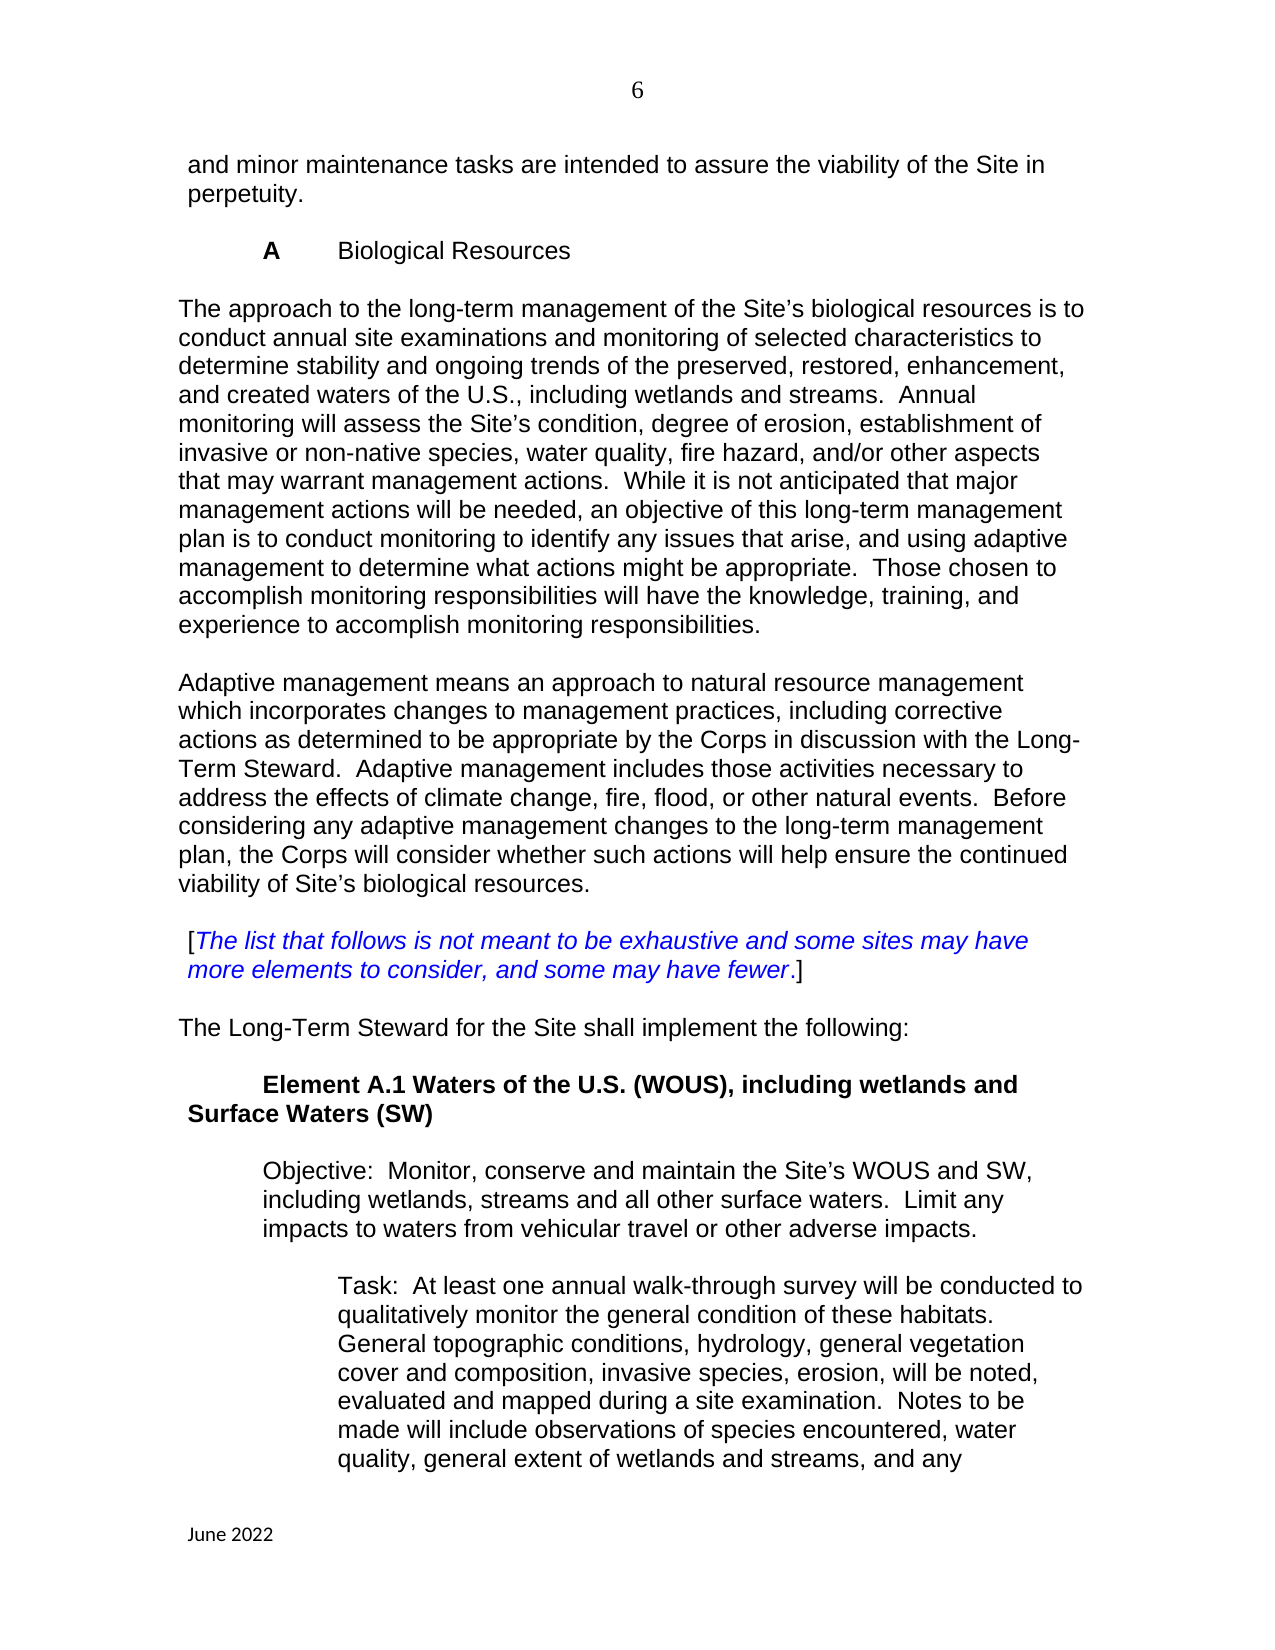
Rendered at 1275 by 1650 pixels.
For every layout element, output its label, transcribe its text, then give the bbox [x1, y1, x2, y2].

text The approach to the long-term management of the Site’s biological resources is to conduct annual site examinations and monitoring of selected characteristics to determine stability and ongoing trends of the preserved, restored, enhancement, and created waters of the U.S., including wetlands and streams. Annual monitoring will assess the Site’s condition, degree of erosion, establishment of invasive or non-native species, water quality, fire hazard, and/or other aspects that may warrant management actions. While it is not anticipated that major management actions will be needed, an objective of this long-term management plan is to conduct monitoring to identify any issues that arise, and using adaptive management to determine what actions might be appropriate. Those chosen to accomplish monitoring responsibilities will have the knowledge, training, and experience to accomplish monitoring responsibilities. [178, 294, 1087, 639]
text A Biological Resources [187, 236, 1087, 265]
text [337, 1271, 1087, 1472]
text The Long-Term Steward for the Site shall implement the following: [178, 1012, 1087, 1041]
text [187, 150, 1087, 207]
text Objective: Monitor, conserve and maintain the Site’s WOUS and SW, including wetlands, streams and all other surface waters. Limit any impacts to waters from vehicular travel or other adverse impacts. [262, 1156, 1087, 1242]
text Adaptive management means an approach to natural resource management which incorporates changes to management practices, including corrective actions as determined to be appropriate by the Corps in discussion with the Long-Term Steward. Adaptive management includes those activities necessary to address the effects of climate change, fire, flood, or other natural events. Before considering any adaptive management changes to the long-term management plan, the Corps will consider whether such actions will help ensure the continued viability of Site’s biological resources. [178, 667, 1087, 897]
text [The list that follows is not meant to be exhaustive and some sites may have more elements to consider, and some may have fewer.] [187, 926, 1087, 984]
text Element A.1 Waters of the U.S. (WOUS), including wetlands and Surface Waters (SW) [187, 1070, 1087, 1127]
